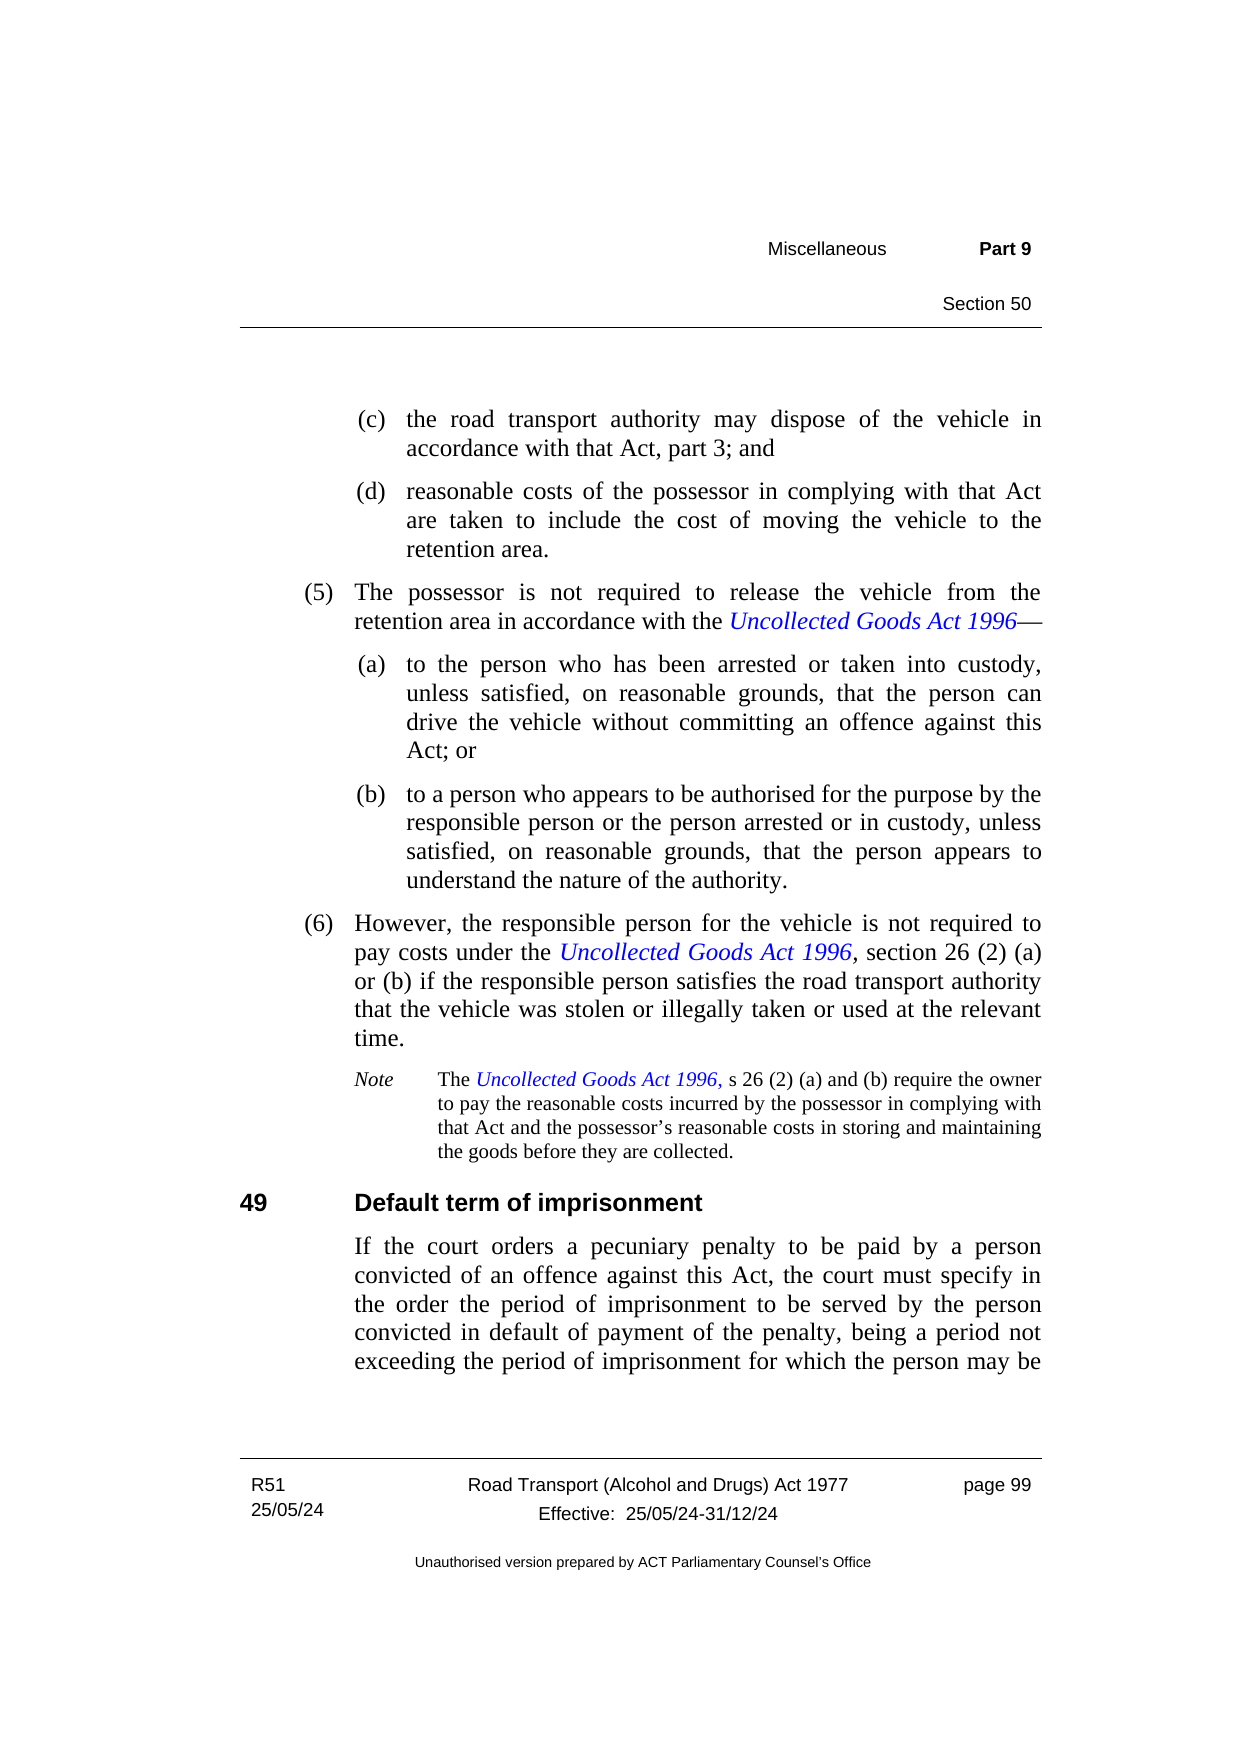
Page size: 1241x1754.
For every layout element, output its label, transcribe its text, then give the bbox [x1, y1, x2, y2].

text (a) to the person who has been arrested or taken into custody, unless satisfied, on reasonable grounds, that the person can drive the vehicle without committing an offence against this Act; or [239, 649, 1042, 764]
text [354, 1231, 1042, 1375]
text 49 Default term of imprisonment [239, 1188, 1042, 1217]
text (5) The possessor is not required to release the vehicle from the retention area in accordance with the Uncollected Goods Act 1996— [239, 577, 1042, 634]
text (6) However, the responsible person for the vehicle is not required to pay costs under the Uncollected Goods Act 1996, section 26 (2) (a) or (b) if the responsible person satisfies the road transport authority that the vehicle was stolen or illegally taken or used at the relevant time. [239, 908, 1042, 1052]
text Note The Uncollected Goods Act 1996, s 26 (2) (a) and (b) require the owner to pay the reasonable costs incurred by the possessor in complying with that Act and the possessor’s reasonable costs in storing and maintaining the goods before they are collected. [354, 1067, 1042, 1163]
text (c) the road transport authority may dispose of the vehicle in accordance with that Act, part 3; and [239, 404, 1042, 462]
text (d) reasonable costs of the possessor in complying with that Act are taken to include the cost of moving the vehicle to the retention area. [239, 476, 1042, 562]
text (b) to a person who appears to be authorised for the purpose by the responsible person or the person arrested or in custody, unless satisfied, on reasonable grounds, that the person appears to understand the nature of the authority. [239, 779, 1042, 894]
